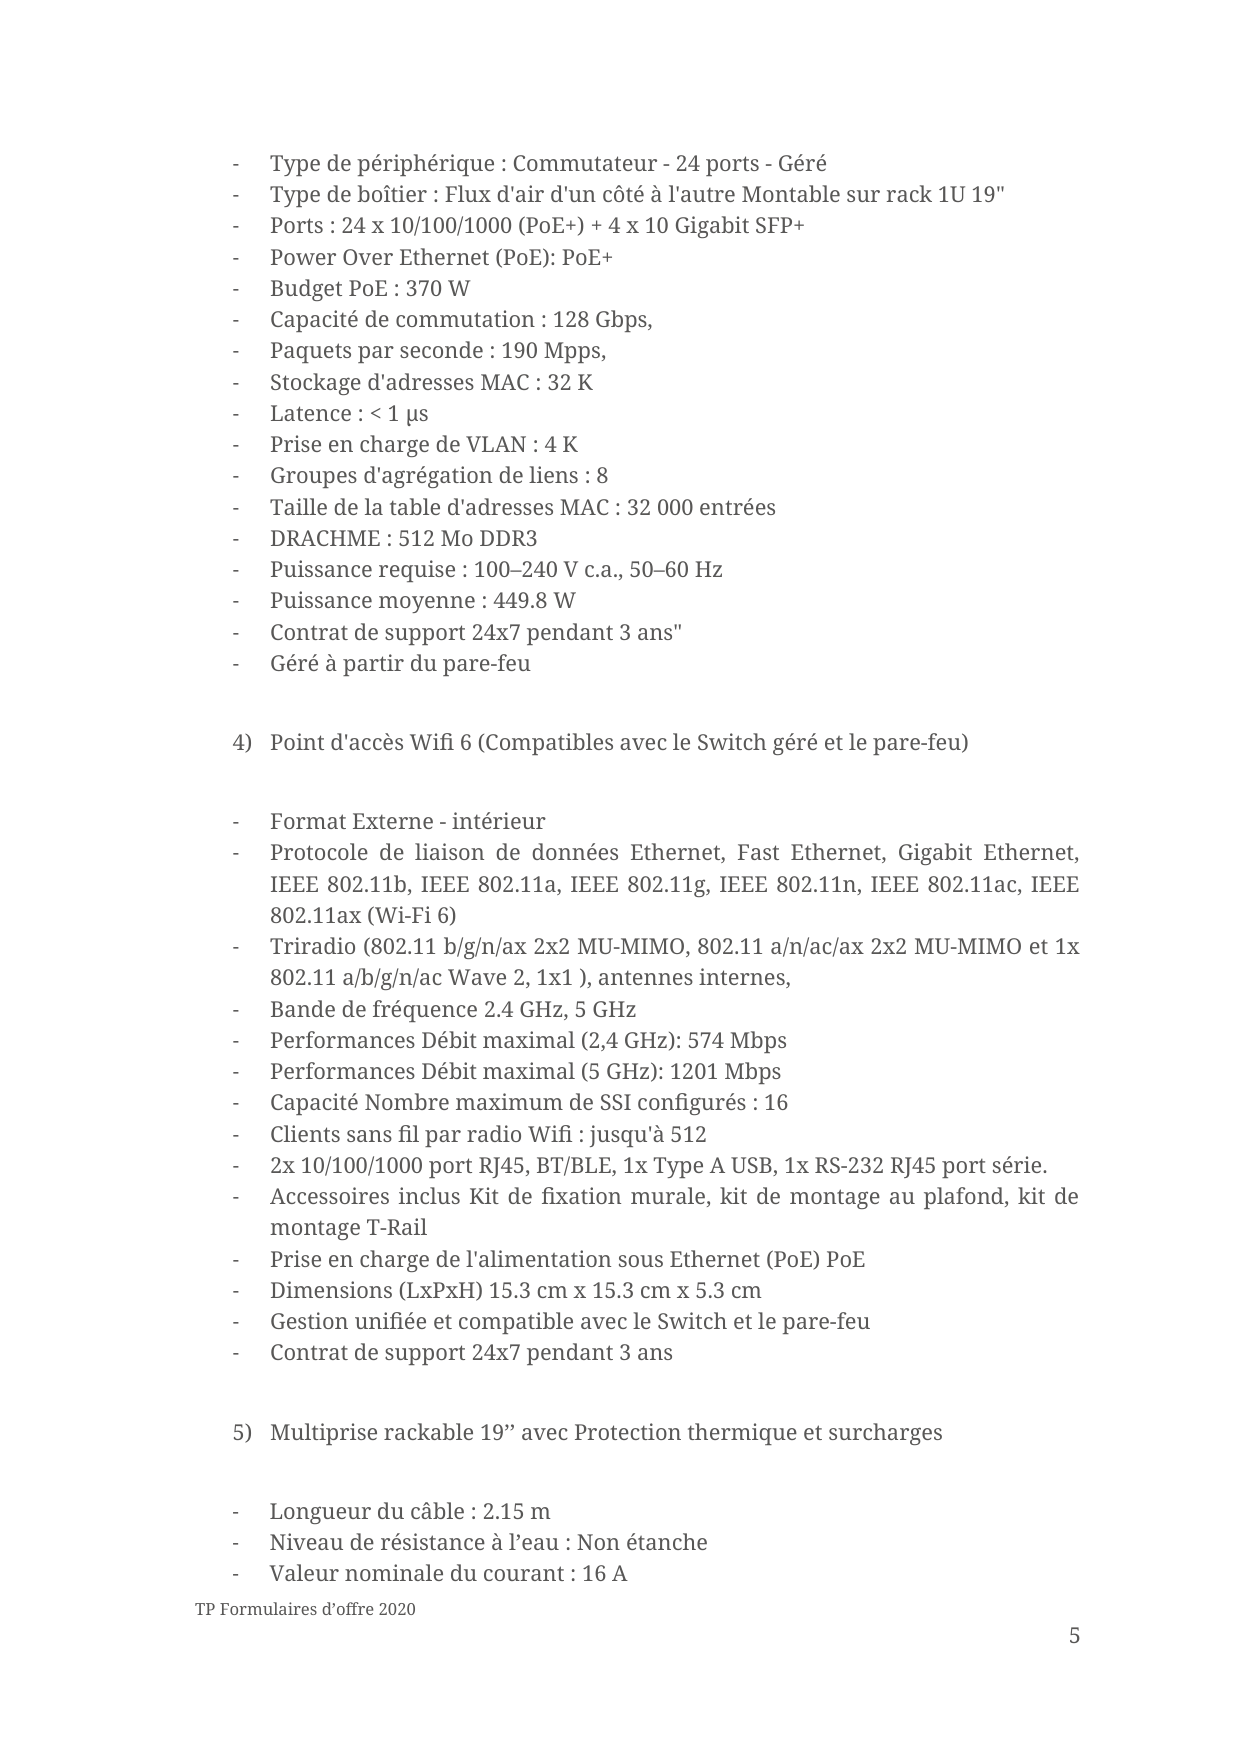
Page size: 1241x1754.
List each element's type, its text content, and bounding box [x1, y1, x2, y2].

list Paquets par seconde : 190 Mpps, [232, 335, 1081, 365]
list Power Over Ethernet (PoE): PoE+ [232, 241, 1081, 271]
list Stockage d'adresses MAC : 32 K [232, 366, 1081, 396]
list Valeur nominale du courant : 16 A [232, 1558, 1081, 1588]
list Format Externe - intérieur [232, 806, 1081, 836]
list Longueur du câble : 2.15 m [232, 1496, 1081, 1525]
list Capacité de commutation : 128 Gbps, [232, 304, 1081, 334]
list Budget PoE : 370 W [232, 273, 1081, 302]
list Type de boîtier : Flux d'air d'un côté à l'autre Montable sur rack 1U 19" [232, 179, 1081, 209]
list Groupes d'agrégation de liens : 8 [232, 460, 1081, 490]
list Ports : 24 x 10/100/1000 (PoE+) + 4 x 10 Gigabit SFP+ [232, 210, 1081, 240]
list Protocole de liaison de données Ethernet, Fast Ethernet, Gigabit Ethernet, IEEE 802.11b, IEEE 802.11a, IEEE 802.11g, IEEE 802.11n, IEEE 802.11ac, IEEE 802.11ax (Wi-Fi 6) [232, 837, 1081, 929]
list DRACHME : 512 Mo DDR3 [232, 523, 1081, 552]
list Performances Débit maximal (5 GHz): 1201 Mbps [232, 1056, 1081, 1086]
list Niveau de résistance à l’eau : Non étanche [232, 1527, 1081, 1557]
list Clients sans fil par radio Wifi : jusqu'à 512 [232, 1118, 1081, 1148]
list Dimensions (LxPxH) 15.3 cm x 15.3 cm x 5.3 cm [232, 1275, 1081, 1304]
list Capacité Nombre maximum de SSI configurés : 16 [232, 1087, 1081, 1117]
list Contrat de support 24x7 pendant 3 ans [232, 1337, 1081, 1367]
list Prise en charge de l'alimentation sous Ethernet (PoE) PoE [232, 1243, 1081, 1273]
list Bande de fréquence 2.4 GHz, 5 GHz [232, 993, 1081, 1023]
list Prise en charge de VLAN : 4 K [232, 429, 1081, 459]
list Triradio (802.11 b/g/n/ax 2x2 MU-MIMO, 802.11 a/n/ac/ax 2x2 MU-MIMO et 1x 802.11 a/b/g/n/ac Wave 2, 1x1 ), antennes internes, [232, 931, 1081, 992]
list Multiprise rackable 19’’ avec Protection thermique et surcharges [232, 1416, 1081, 1446]
list Gestion unifiée et compatible avec le Switch et le pare-feu [232, 1306, 1081, 1336]
list 2x 10/100/1000 port RJ45, BT/BLE, 1x Type A USB, 1x RS-232 RJ45 port série. [232, 1150, 1081, 1179]
list Accessoires inclus Kit de fixation murale, kit de montage au plafond, kit de montage T-Rail [232, 1181, 1081, 1242]
list Contrat de support 24x7 pendant 3 ans" [232, 616, 1081, 646]
list Géré à partir du pare-feu [232, 648, 1081, 677]
list Latence : < 1 µs [232, 398, 1081, 427]
list Performances Débit maximal (2,4 GHz): 574 Mbps [232, 1025, 1081, 1054]
list Taille de la table d'adresses MAC : 32 000 entrées [232, 491, 1081, 521]
list Puissance requise : 100–240 V c.a., 50–60 Hz [232, 554, 1081, 584]
list Point d'accès Wifi 6 (Compatibles avec le Switch géré et le pare-feu) [232, 727, 1081, 757]
list Type de périphérique : Commutateur - 24 ports - Géré [232, 148, 1081, 177]
list Puissance moyenne : 449.8 W [232, 585, 1081, 615]
